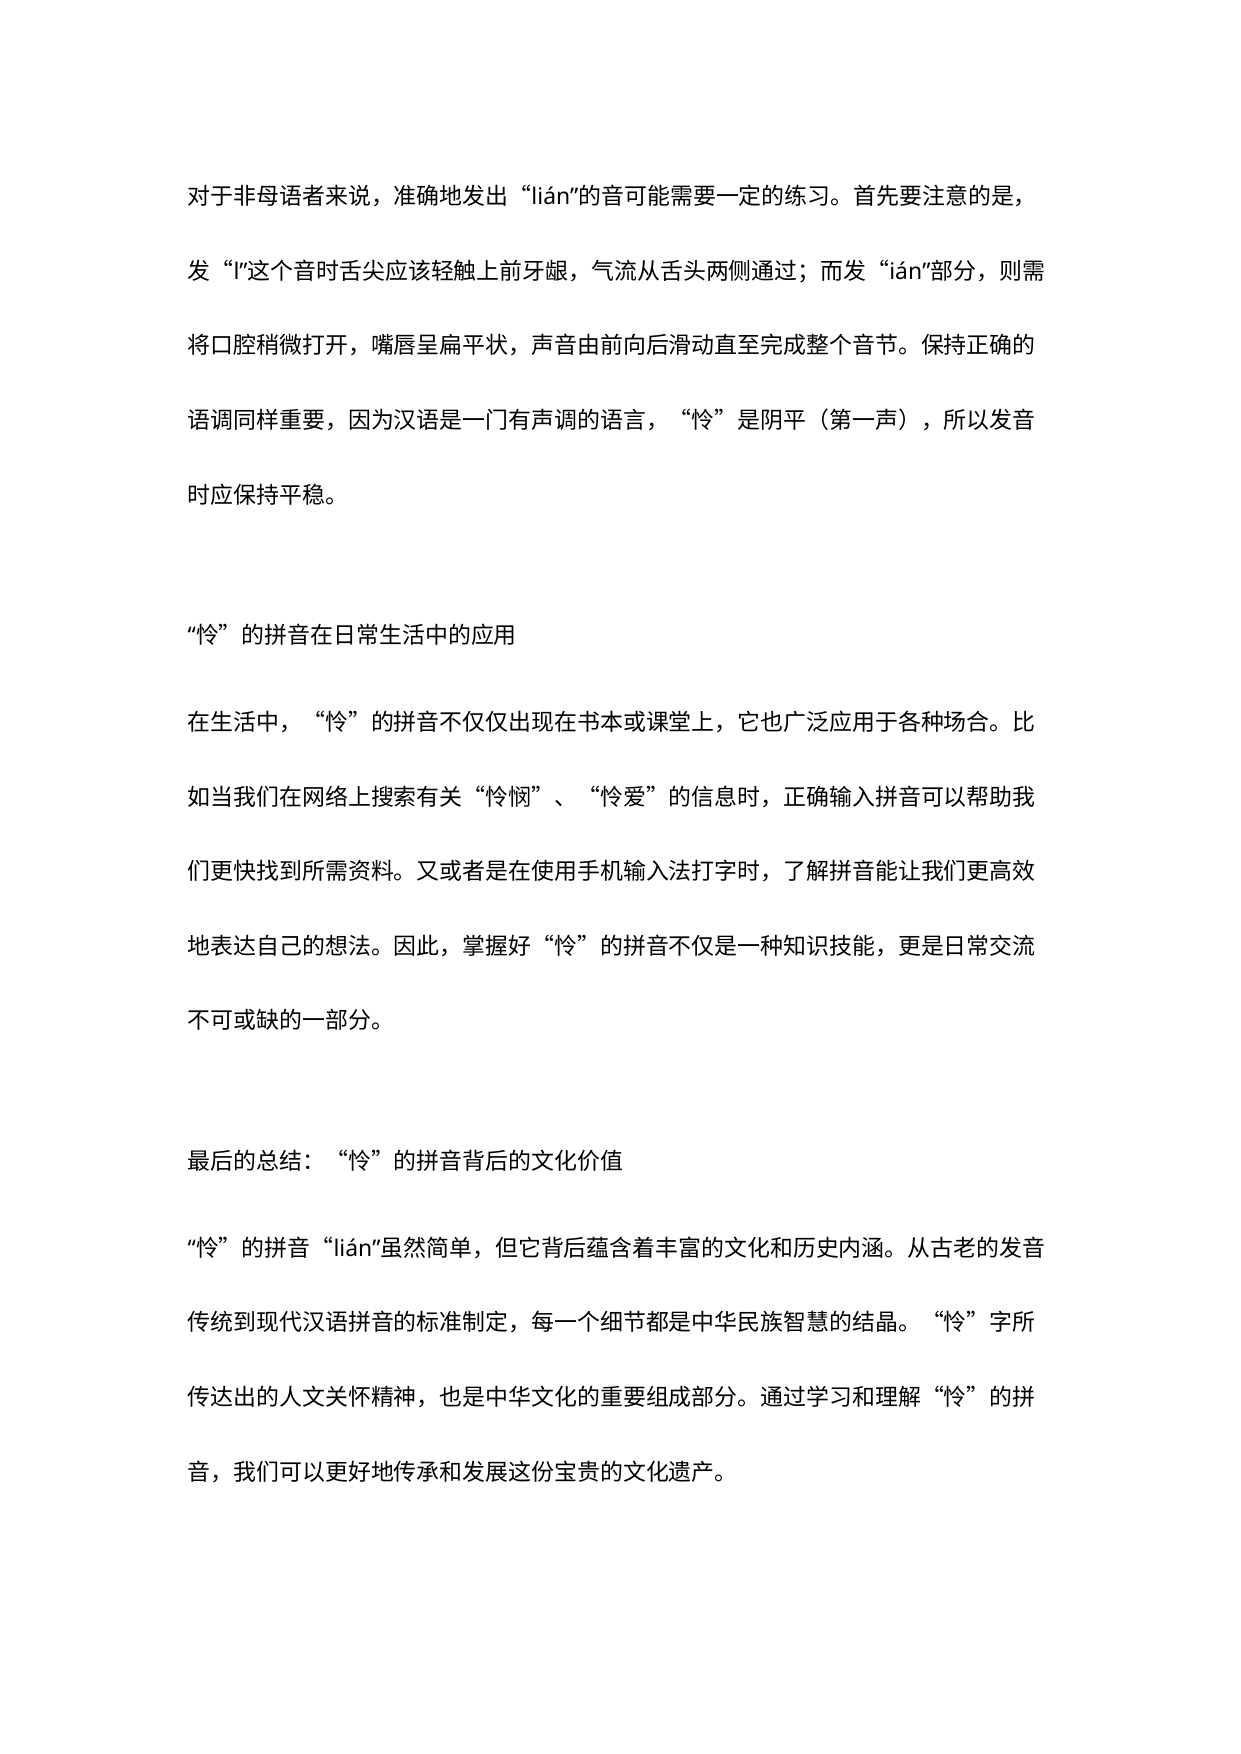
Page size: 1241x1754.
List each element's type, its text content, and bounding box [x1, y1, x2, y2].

text “怜”的拼音在日常生活中的应用 [187, 601, 1053, 666]
text 最后的总结：“怜”的拼音背后的文化价值 [187, 1127, 1053, 1192]
text “怜”的拼音“lián”虽然简单，但它背后蕴含着丰富的文化和历史内涵。从古老的发音传统到现代汉语拼音的标准制定，每一个细节都是中华民族智慧的结晶。“怜”字所传达出的人文关怀精神，也是中华文化的重要组成部分。通过学习和理解“怜”的拼音，我们可以更好地传承和发展这份宝贵的文化遗产。 [187, 1213, 1053, 1503]
text 对于非母语者来说，准确地发出“lián”的音可能需要一定的练习。首先要注意的是，发“l”这个音时舌尖应该轻触上前牙龈，气流从舌头两侧通过；而发“ián”部分，则需将口腔稍微打开，嘴唇呈扁平状，声音由前向后滑动直至完成整个音节。保持正确的语调同样重要，因为汉语是一门有声调的语言，“怜”是阴平（第一声），所以发音时应保持平稳。 [187, 162, 1053, 526]
text 在生活中，“怜”的拼音不仅仅出现在书本或课堂上，它也广泛应用于各种场合。比如当我们在网络上搜索有关“怜悯”、“怜爱”的信息时，正确输入拼音可以帮助我们更快找到所需资料。又或者是在使用手机输入法打字时，了解拼音能让我们更高效地表达自己的想法。因此，掌握好“怜”的拼音不仅是一种知识技能，更是日常交流不可或缺的一部分。 [187, 688, 1053, 1052]
